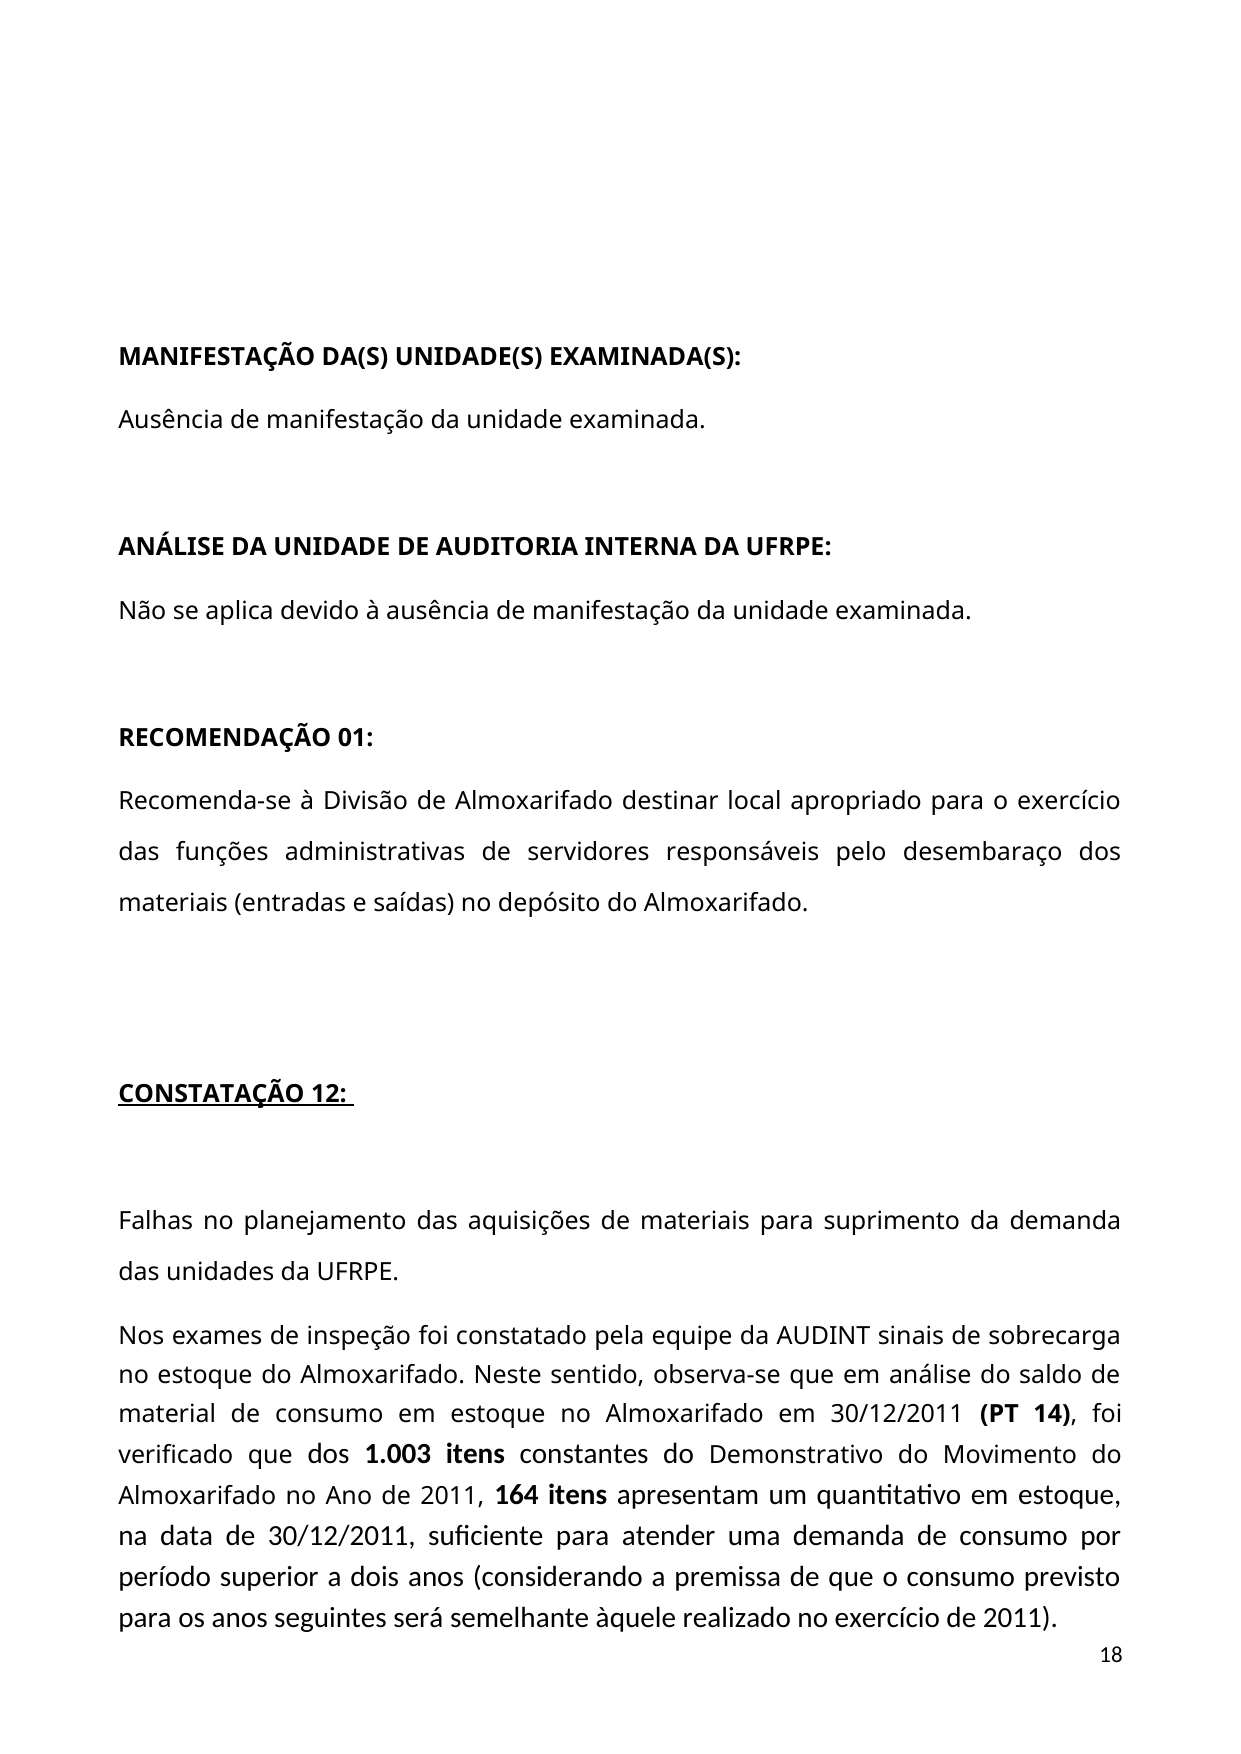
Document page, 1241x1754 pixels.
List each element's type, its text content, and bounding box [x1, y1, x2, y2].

text ANÁLISE DA UNIDADE DE AUDITORIA INTERNA DA UFRPE: [118, 529, 1122, 563]
text Recomenda-se à Divisão de Almoxarifado destinar local apropriado para o exercício das funções administrativas de servidores responsáveis pelo desembaraço dos materiais (entradas e saídas) no depósito do Almoxarifado. [118, 783, 1122, 919]
text MANIFESTAÇÃO DA(S) UNIDADE(S) EXAMINADA(S): [118, 338, 1122, 372]
text CONSTATAÇÃO 12: [118, 1076, 1122, 1110]
text RECOMENDAÇÃO 01: [118, 719, 1122, 753]
text Falhas no planejamento das aquisições de materiais para suprimento da demanda das unidades da UFRPE. [118, 1203, 1122, 1288]
text Nos exames de inspeção foi constatado pela equipe da AUDINT sinais de sobrecarga no estoque do Almoxarifado. Neste sentido, observa-se que em análise do saldo de material de consumo em estoque no Almoxarifado em 30/12/2011 (PT 14), foi verificado que dos 1.003 itens constantes do Demonstrativo do Movimento do Almoxarifado no Ano de 2011, 164 itens apresentam um quantitativo em estoque, na data de 30/12/2011, suficiente para atender uma demanda de consumo por período superior a dois anos (considerando a premissa de que o consumo previsto para os anos seguintes será semelhante àquele realizado no exercício de 2011). [118, 1317, 1122, 1634]
text Não se aplica devido à ausência de manifestação da unidade examinada. [118, 592, 1122, 626]
text Ausência de manifestação da unidade examinada. [118, 402, 1122, 436]
